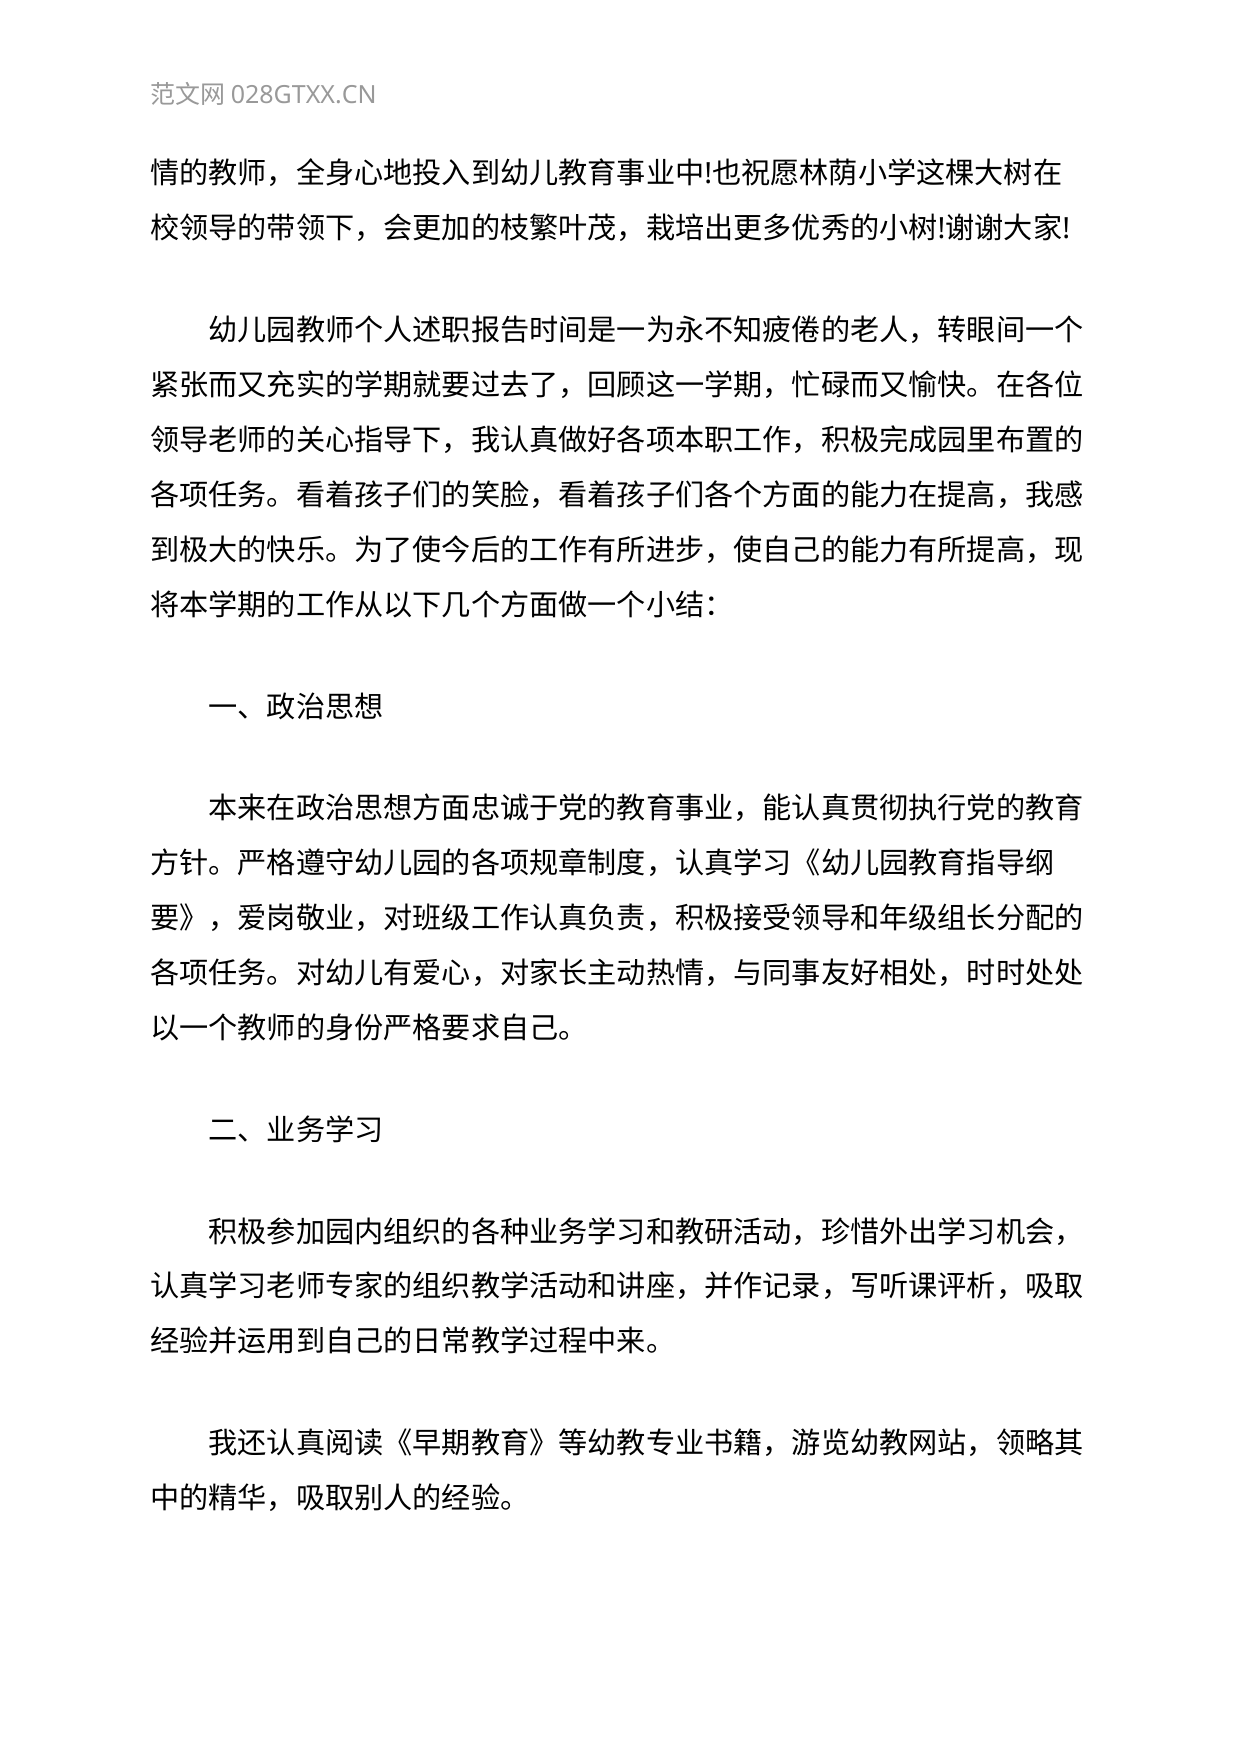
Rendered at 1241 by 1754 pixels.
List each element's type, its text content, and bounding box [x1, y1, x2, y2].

text 一、政治思想 [150, 683, 1090, 726]
text 二、业务学习 [150, 1106, 1090, 1149]
text 积极参加园内组织的各种业务学习和教研活动，珍惜外出学习机会，认真学习老师专家的组织教学活动和讲座，并作记录，写听课评析，吸取经验并运用到自己的日常教学过程中来。 [150, 1208, 1090, 1360]
text 幼儿园教师个人述职报告时间是一为永不知疲倦的老人，转眼间一个紧张而又充实的学期就要过去了，回顾这一学期，忙碌而又愉快。在各位领导老师的关心指导下，我认真做好各项本职工作，积极完成园里布置的各项任务。看着孩子们的笑脸，看着孩子们各个方面的能力在提高，我感到极大的快乐。为了使今后的工作有所进步，使自己的能力有所提高，现将本学期的工作从以下几个方面做一个小结： [150, 307, 1090, 624]
text 本来在政治思想方面忠诚于党的教育事业，能认真贯彻执行党的教育方针。严格遵守幼儿园的各项规章制度，认真学习《幼儿园教育指导纲要》，爱岗敬业，对班级工作认真负责，积极接受领导和年级组长分配的各项任务。对幼儿有爱心，对家长主动热情，与同事友好相处，时时处处以一个教师的身份严格要求自己。 [150, 785, 1090, 1047]
text 我还认真阅读《早期教育》等幼教专业书籍，游览幼教网站，领略其中的精华，吸取别人的经验。 [150, 1420, 1090, 1517]
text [150, 150, 1090, 247]
